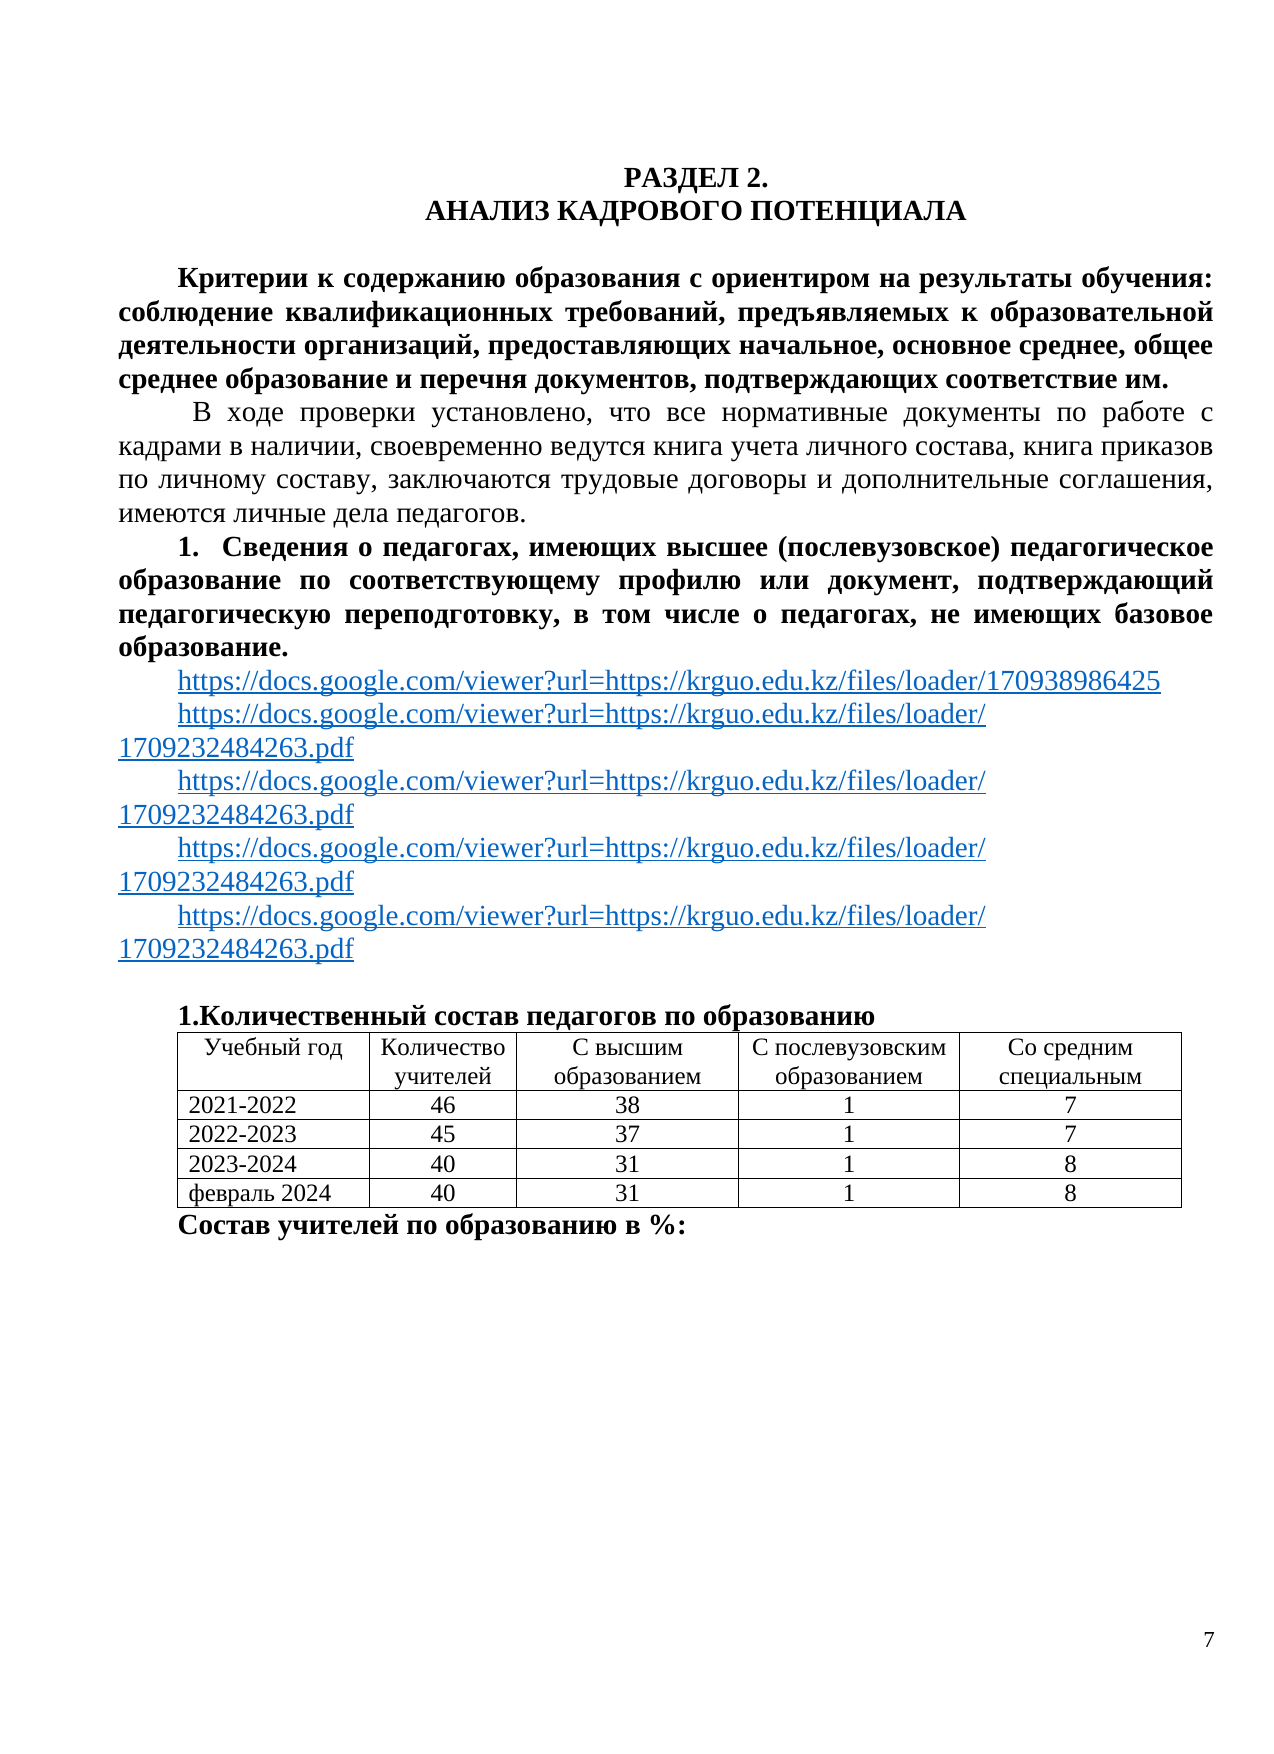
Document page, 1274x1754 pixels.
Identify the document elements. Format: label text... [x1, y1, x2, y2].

text РАЗДЕЛ 2. [118, 160, 1214, 193]
text https://docs.google.com/viewer?url=https://krguo.edu.kz/files/loader/1709232484263.pdf [118, 763, 1214, 831]
text https://docs.google.com/viewer?url=https://krguo.edu.kz/files/loader/1709232484263.pdf [118, 898, 1214, 965]
table_cell 1 [739, 1091, 959, 1119]
text https://docs.google.com/viewer?url=https://krguo.edu.kz/files/loader/1709232484263.pdf [118, 831, 1214, 898]
table_cell февраль 2024 [178, 1179, 369, 1207]
table_cell 1 [739, 1179, 959, 1207]
table_cell 8 [960, 1149, 1181, 1178]
table_header Количество учителей [370, 1033, 516, 1090]
list Сведения о педагогах, имеющих высшее (послевузовское) педагогическое образование по соответствующему профилю или документ, подтверждающий педагогическую переподготовку, в том числе о педагогах, не имеющих базовое образование. [118, 529, 1214, 663]
table_cell 31 [517, 1149, 738, 1178]
table_cell 45 [370, 1120, 516, 1148]
table_header Со средним специальным [960, 1033, 1181, 1090]
table_header С послевузовским образованием [739, 1033, 959, 1090]
table_cell 40 [370, 1149, 516, 1178]
table_cell 8 [960, 1179, 1181, 1207]
table_cell 37 [517, 1120, 738, 1148]
text https://docs.google.com/viewer?url=https://krguo.edu.kz/files/loader/170938986425 [118, 663, 1214, 696]
table_cell 40 [370, 1179, 516, 1207]
text АНАЛИЗ КАДРОВОГО ПОТЕНЦИАЛА [118, 193, 1214, 227]
text https://docs.google.com/viewer?url=https://krguo.edu.kz/files/loader/1709232484263.pdf [118, 696, 1214, 763]
table_cell 2023-2024 [178, 1149, 369, 1178]
table_cell 2022-2023 [178, 1120, 369, 1148]
table_cell 46 [370, 1091, 516, 1119]
text В ходе проверки установлено, что все нормативные документы по работе с кадрами в наличии, своевременно ведутся книга учета личного состава, книга приказов по личному составу, заключаются трудовые договоры и дополнительные соглашения, имеются личные дела педагогов. [118, 394, 1214, 529]
table_header Учебный год [178, 1033, 369, 1090]
text Критерии к содержанию образования с ориентиром на результаты обучения: соблюдение квалификационных требований, предъявляемых к образовательной деятельности организаций, предоставляющих начальное, основное среднее, общее среднее образование и перечня документов, подтверждающих соответствие им. [118, 260, 1214, 394]
table_cell 38 [517, 1091, 738, 1119]
table_cell 2021-2022 [178, 1091, 369, 1119]
table_cell 1 [739, 1120, 959, 1148]
table_cell 1 [739, 1149, 959, 1178]
table_cell 7 [960, 1120, 1181, 1148]
table_cell 7 [960, 1091, 1181, 1119]
table_header С высшим образованием [517, 1033, 738, 1090]
table_cell 31 [517, 1179, 738, 1207]
text 1.Количественный состав педагогов по образованию [118, 998, 1214, 1032]
text Состав учителей по образованию в %: [118, 1207, 1214, 1241]
